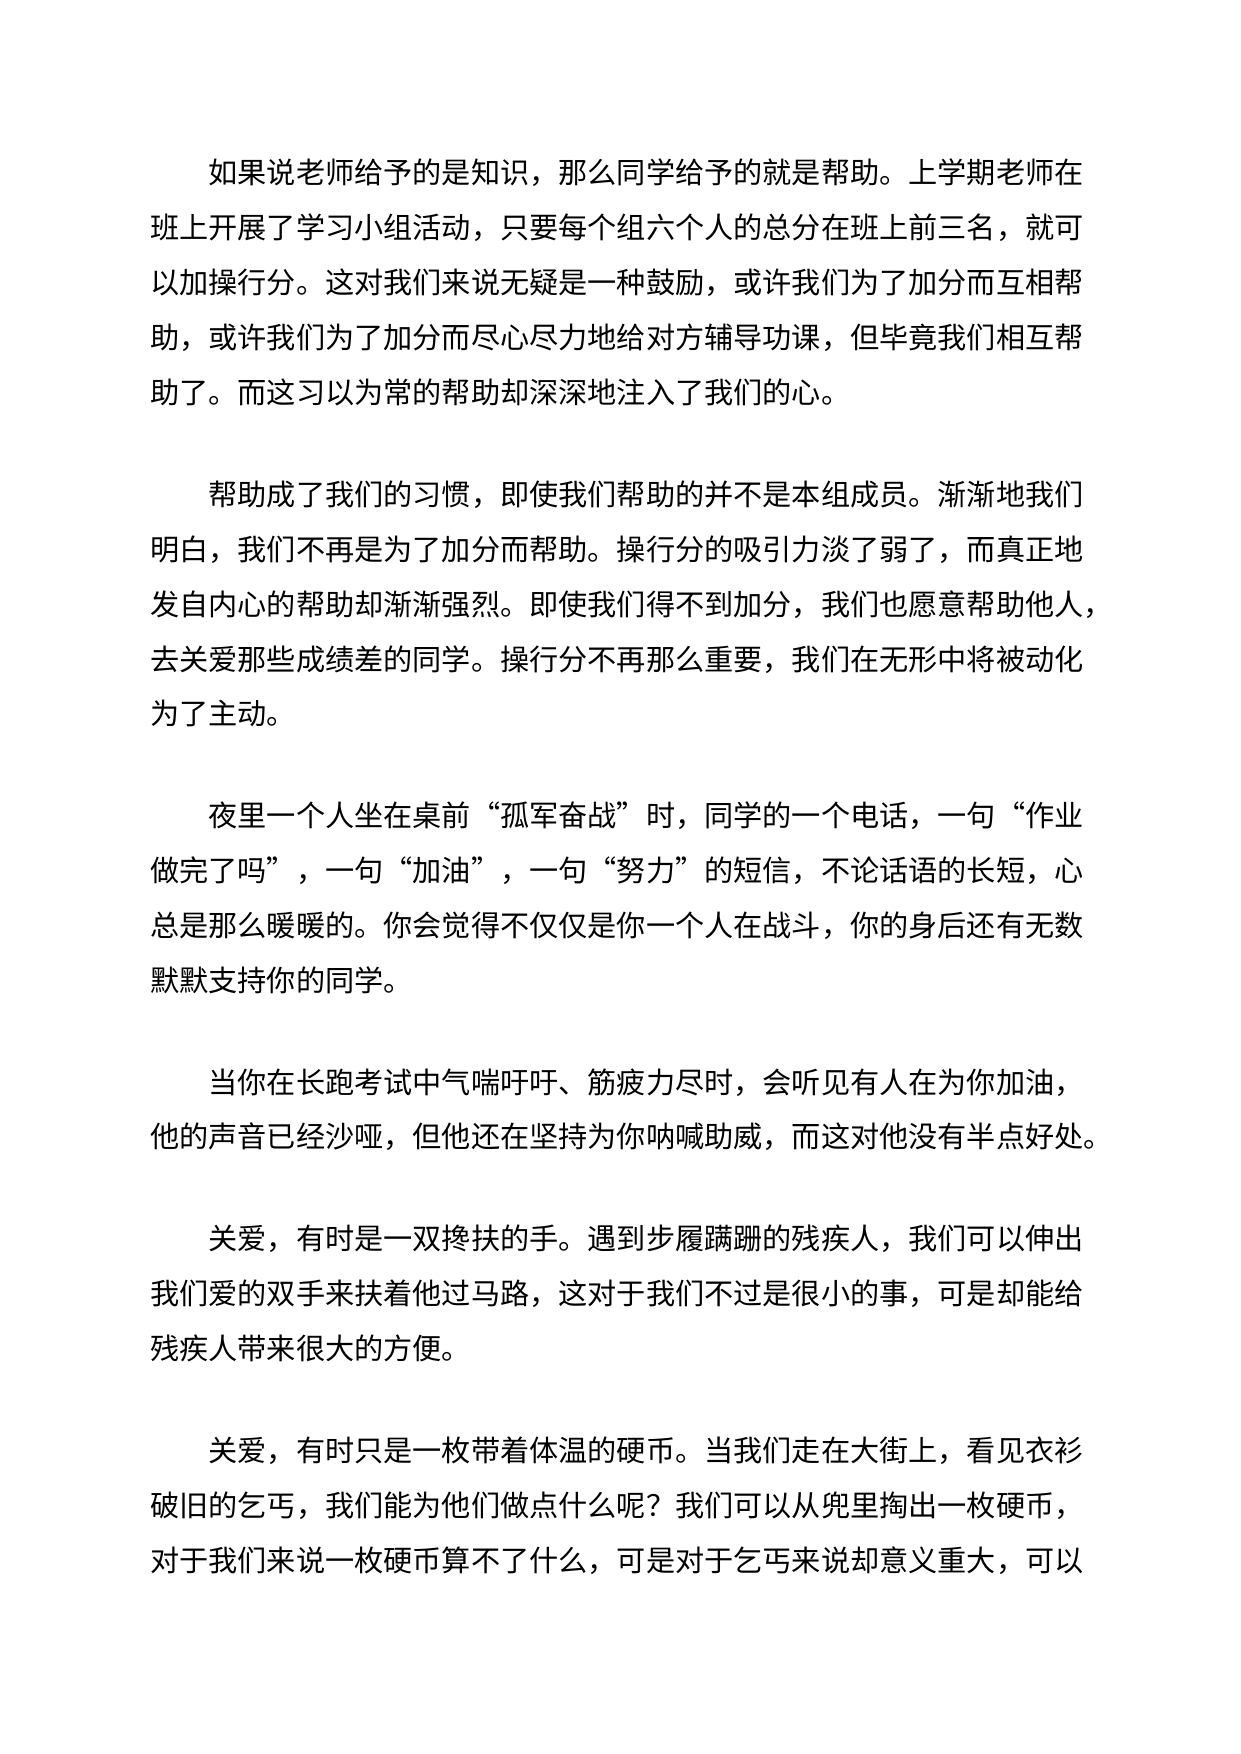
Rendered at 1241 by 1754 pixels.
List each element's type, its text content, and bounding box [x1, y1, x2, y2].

text 帮助成了我们的习惯，即使我们帮助的并不是本组成员。渐渐地我们明白，我们不再是为了加分而帮助。操行分的吸引力淡了弱了，而真正地发自内心的帮助却渐渐强烈。即使我们得不到加分，我们也愿意帮助他人，去关爱那些成绩差的同学。操行分不再那么重要，我们在无形中将被动化为了主动。 [150, 471, 1090, 733]
text 当你在长跑考试中气喘吁吁、筋疲力尽时，会听见有人在为你加油，他的声音已经沙哑，但他还在坚持为你呐喊助威，而这对他没有半点好处。 [150, 1059, 1090, 1156]
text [150, 1427, 1090, 1579]
text 关爱，有时是一双搀扶的手。遇到步履蹒跚的残疾人，我们可以伸出我们爱的双手来扶着他过马路，这对于我们不过是很小的事，可是却能给残疾人带来很大的方便。 [150, 1216, 1090, 1368]
text 如果说老师给予的是知识，那么同学给予的就是帮助。上学期老师在班上开展了学习小组活动，只要每个组六个人的总分在班上前三名，就可以加操行分。这对我们来说无疑是一种鼓励，或许我们为了加分而互相帮助，或许我们为了加分而尽心尽力地给对方辅导功课，但毕竟我们相互帮助了。而这习以为常的帮助却深深地注入了我们的心。 [150, 150, 1090, 412]
text 夜里一个人坐在桌前“孤军奋战”时，同学的一个电话，一句“作业做完了吗”，一句“加油”，一句“努力”的短信，不论话语的长短，心总是那么暖暖的。你会觉得不仅仅是你一个人在战斗，你的身后还有无数默默支持你的同学。 [150, 793, 1090, 1000]
